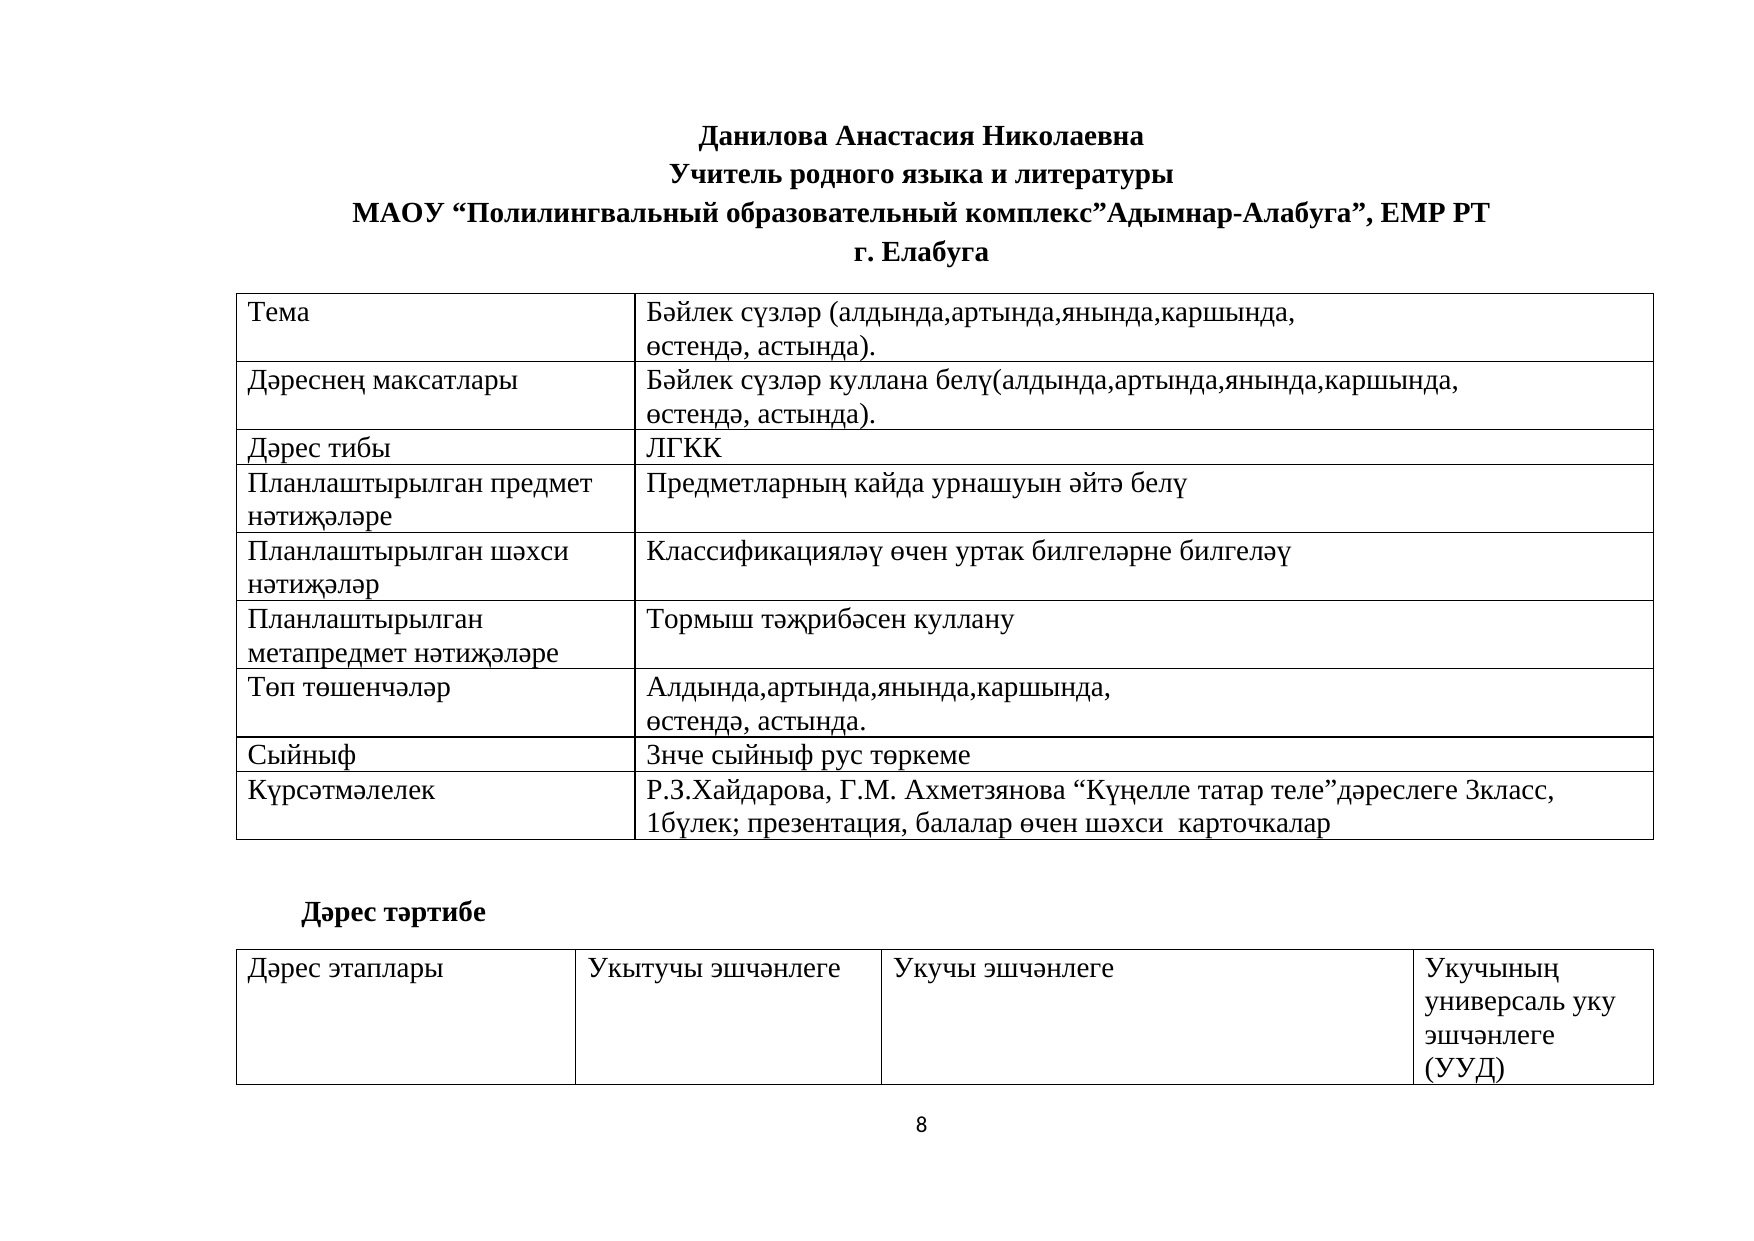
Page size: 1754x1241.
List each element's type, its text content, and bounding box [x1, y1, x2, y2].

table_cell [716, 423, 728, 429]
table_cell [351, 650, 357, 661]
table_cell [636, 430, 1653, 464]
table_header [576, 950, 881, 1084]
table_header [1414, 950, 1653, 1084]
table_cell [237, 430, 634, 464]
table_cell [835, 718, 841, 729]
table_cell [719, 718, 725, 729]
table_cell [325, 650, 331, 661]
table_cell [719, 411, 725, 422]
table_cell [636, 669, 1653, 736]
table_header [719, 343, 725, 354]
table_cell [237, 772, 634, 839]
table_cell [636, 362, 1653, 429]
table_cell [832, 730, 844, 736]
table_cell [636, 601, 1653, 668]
text МАОУ “Полилингвальный образовательный комплекс”Адымнар-Алабуга”, ЕМР РТ [177, 195, 1665, 229]
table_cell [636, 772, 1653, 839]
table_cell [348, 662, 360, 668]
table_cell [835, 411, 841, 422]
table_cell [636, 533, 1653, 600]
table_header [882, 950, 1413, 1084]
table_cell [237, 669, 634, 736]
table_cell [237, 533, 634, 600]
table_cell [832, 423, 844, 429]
text Дәрес тәртибе [177, 894, 1665, 928]
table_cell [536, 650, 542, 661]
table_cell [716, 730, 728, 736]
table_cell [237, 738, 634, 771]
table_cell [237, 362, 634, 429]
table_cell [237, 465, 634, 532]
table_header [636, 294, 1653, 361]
text г. Елабуга [177, 234, 1665, 267]
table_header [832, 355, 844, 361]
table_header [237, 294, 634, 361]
text Данилова Анастасия Николаевна [177, 118, 1665, 152]
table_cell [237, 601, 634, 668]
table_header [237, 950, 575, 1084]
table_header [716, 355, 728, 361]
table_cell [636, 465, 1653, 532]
text Учитель родного языка и литературы [177, 157, 1665, 190]
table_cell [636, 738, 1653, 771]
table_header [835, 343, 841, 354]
